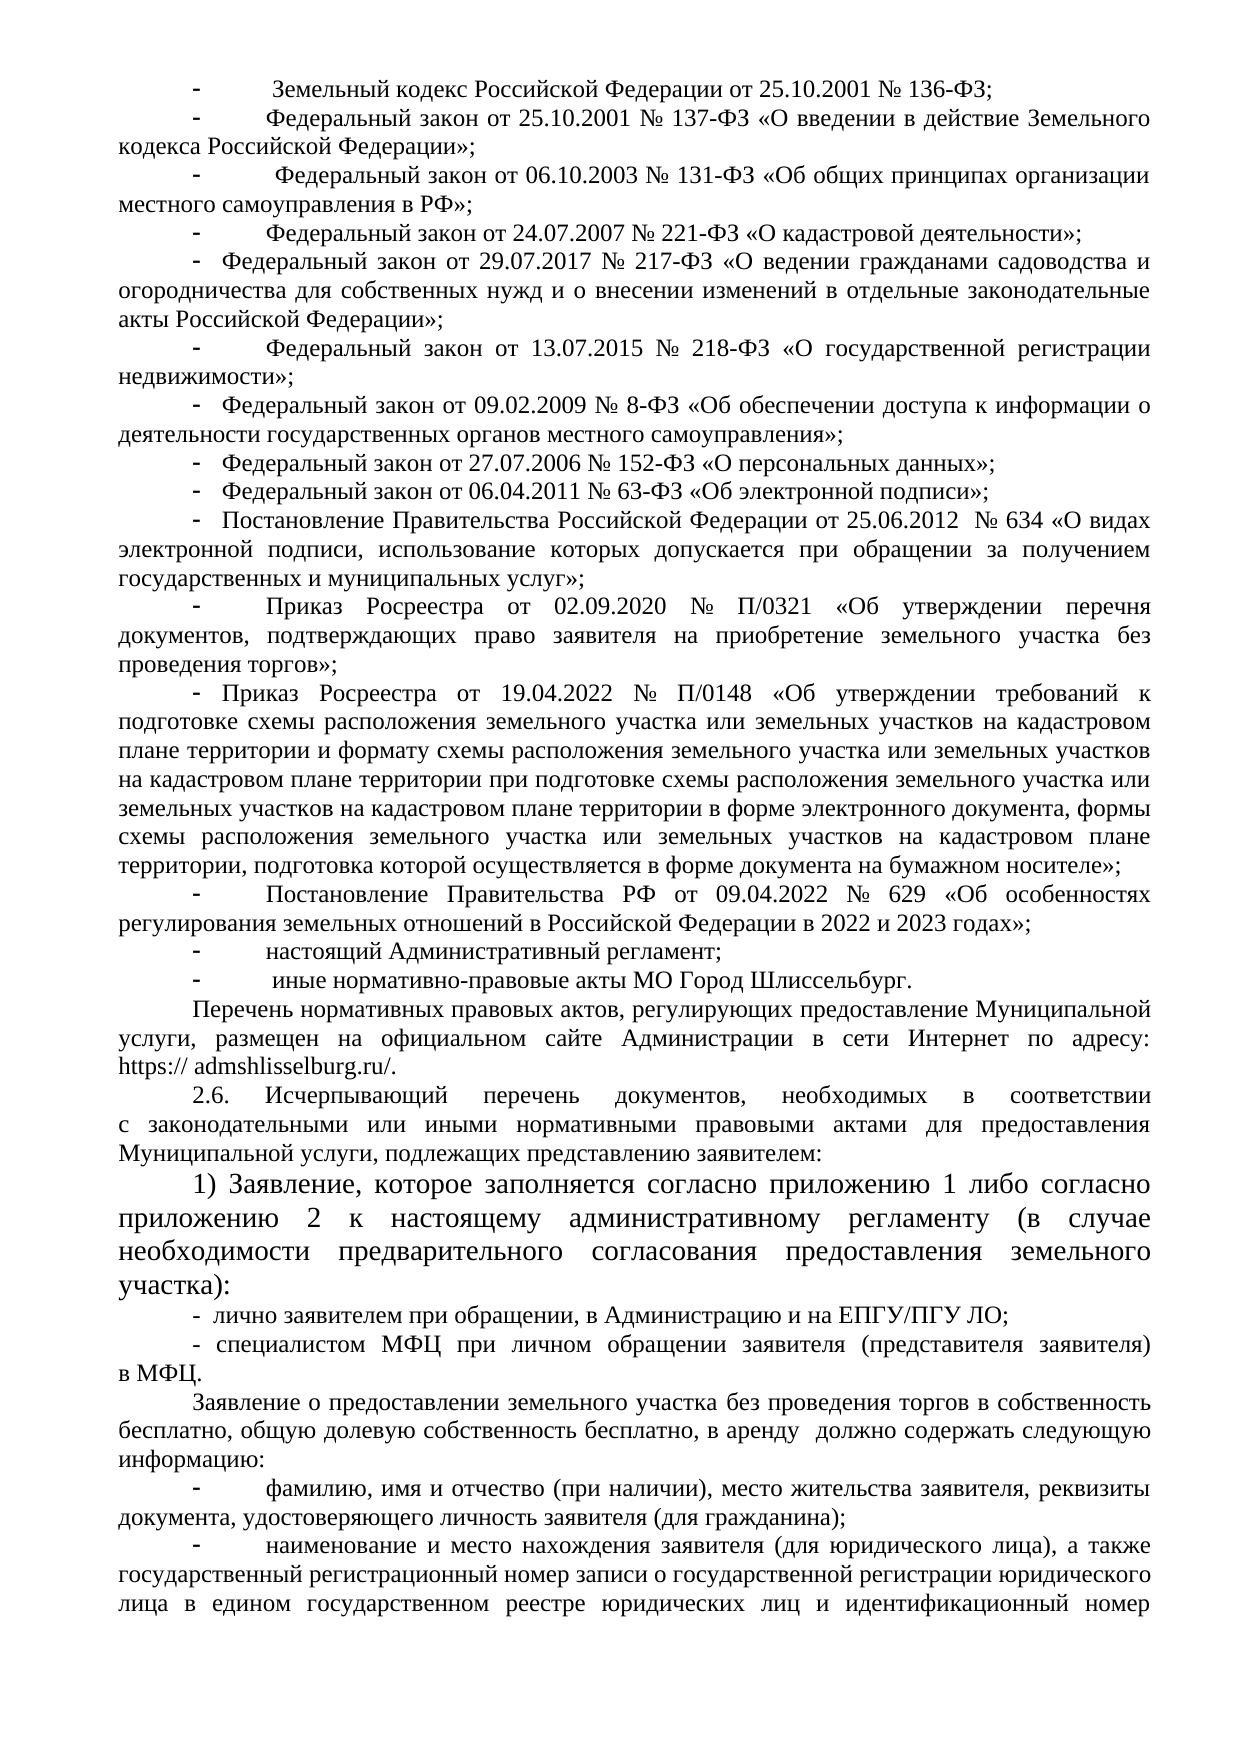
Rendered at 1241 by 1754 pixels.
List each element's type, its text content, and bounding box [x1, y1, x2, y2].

list Постановление Правительства Российской Федерации от 25.06.2012 № 634 «О видах электронной подписи, использование которых допускается при обращении за получением государственных и муниципальных услуг»; [118, 505, 1152, 591]
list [118, 1531, 1152, 1617]
list Федеральный закон от 29.07.2017 № 217-ФЗ «О ведении гражданами садоводства и огородничества для собственных нужд и о внесении изменений в отдельные законодательные акты Российской Федерации»; [118, 246, 1152, 333]
list фамилию, имя и отчество (при наличии), место жительства заявителя, реквизиты документа, удостоверяющего личность заявителя (для гражданина); [118, 1473, 1152, 1531]
list Федеральный закон от 06.04.2011 № 63-ФЗ «Об электронной подписи»; [118, 476, 1152, 505]
text 2.6. Исчерпывающий перечень документов, необходимых в соответствии с законодательными или иными нормативными правовыми актами для предоставления Муниципальной услуги, подлежащих представлению заявителем: [118, 1080, 1152, 1166]
list Постановление Правительства РФ от 09.04.2022 № 629 «Об особенностях регулирования земельных отношений в Российской Федерации в 2022 и 2023 годах»; [118, 879, 1152, 936]
list Федеральный закон от 25.10.2001 № 137-ФЗ «О введении в действие Земельного кодекса Российской Федерации»; [118, 103, 1152, 160]
text 1) Заявление, которое заполняется согласно приложению 1 либо согласно приложению 2 к настоящему административному регламенту (в случае необходимости предварительного согласования предоставления земельного участка): [118, 1166, 1152, 1301]
list Земельный кодекс Российской Федерации от 25.10.2001 № 136-ФЗ; [118, 74, 1152, 103]
list Федеральный закон от 27.07.2006 № 152-ФЗ «О персональных данных»; [118, 448, 1152, 476]
list иные нормативно-правовые акты МО Город Шлиссельбург. [118, 965, 1152, 994]
list Федеральный закон от 06.10.2003 № 131-ФЗ «Об общих принципах организации местного самоуправления в РФ»; [118, 160, 1152, 218]
text - лично заявителем при обращении, в Администрацию и на ЕПГУ/ПГУ ЛО; [118, 1301, 1152, 1329]
list Перечень нормативных правовых актов, регулирующих предоставление Муниципальной услуги, размещен на официальном сайте Администрации в сети Интернет по адресу: https:// admshlisselburg.ru/. [118, 994, 1152, 1080]
text Заявление о предоставлении земельного участка без проведения торгов в собственность бесплатно, общую долевую собственность бесплатно, в аренду должно содержать следующую информацию: [118, 1387, 1152, 1473]
text - специалистом МФЦ при личном обращении заявителя (представителя заявителя) в МФЦ. [118, 1329, 1152, 1387]
list Федеральный закон от 24.07.2007 № 221-ФЗ «О кадастровой деятельности»; [118, 218, 1152, 246]
list Федеральный закон от 09.02.2009 № 8-ФЗ «Об обеспечении доступа к информации о деятельности государственных органов местного самоуправления»; [118, 390, 1152, 448]
list Федеральный закон от 13.07.2015 № 218-ФЗ «О государственной регистрации недвижимости»; [118, 333, 1152, 390]
list настоящий Административный регламент; [118, 936, 1152, 965]
list Приказ Росреестра от 19.04.2022 № П/0148 «Об утверждении требований к подготовке схемы расположения земельного участка или земельных участков на кадастровом плане территории и формату схемы расположения земельного участка или земельных участков на кадастровом плане территории при подготовке схемы расположения земельного участка или земельных участков на кадастровом плане территории в форме электронного документа, формы схемы расположения земельного участка или земельных участков на кадастровом плане территории, подготовка которой осуществляется в форме документа на бумажном носителе»; [118, 678, 1152, 879]
list Приказ Росреестра от 02.09.2020 № П/0321 «Об утверждении перечня документов, подтверждающих право заявителя на приобретение земельного участка без проведения торгов»; [118, 591, 1152, 678]
